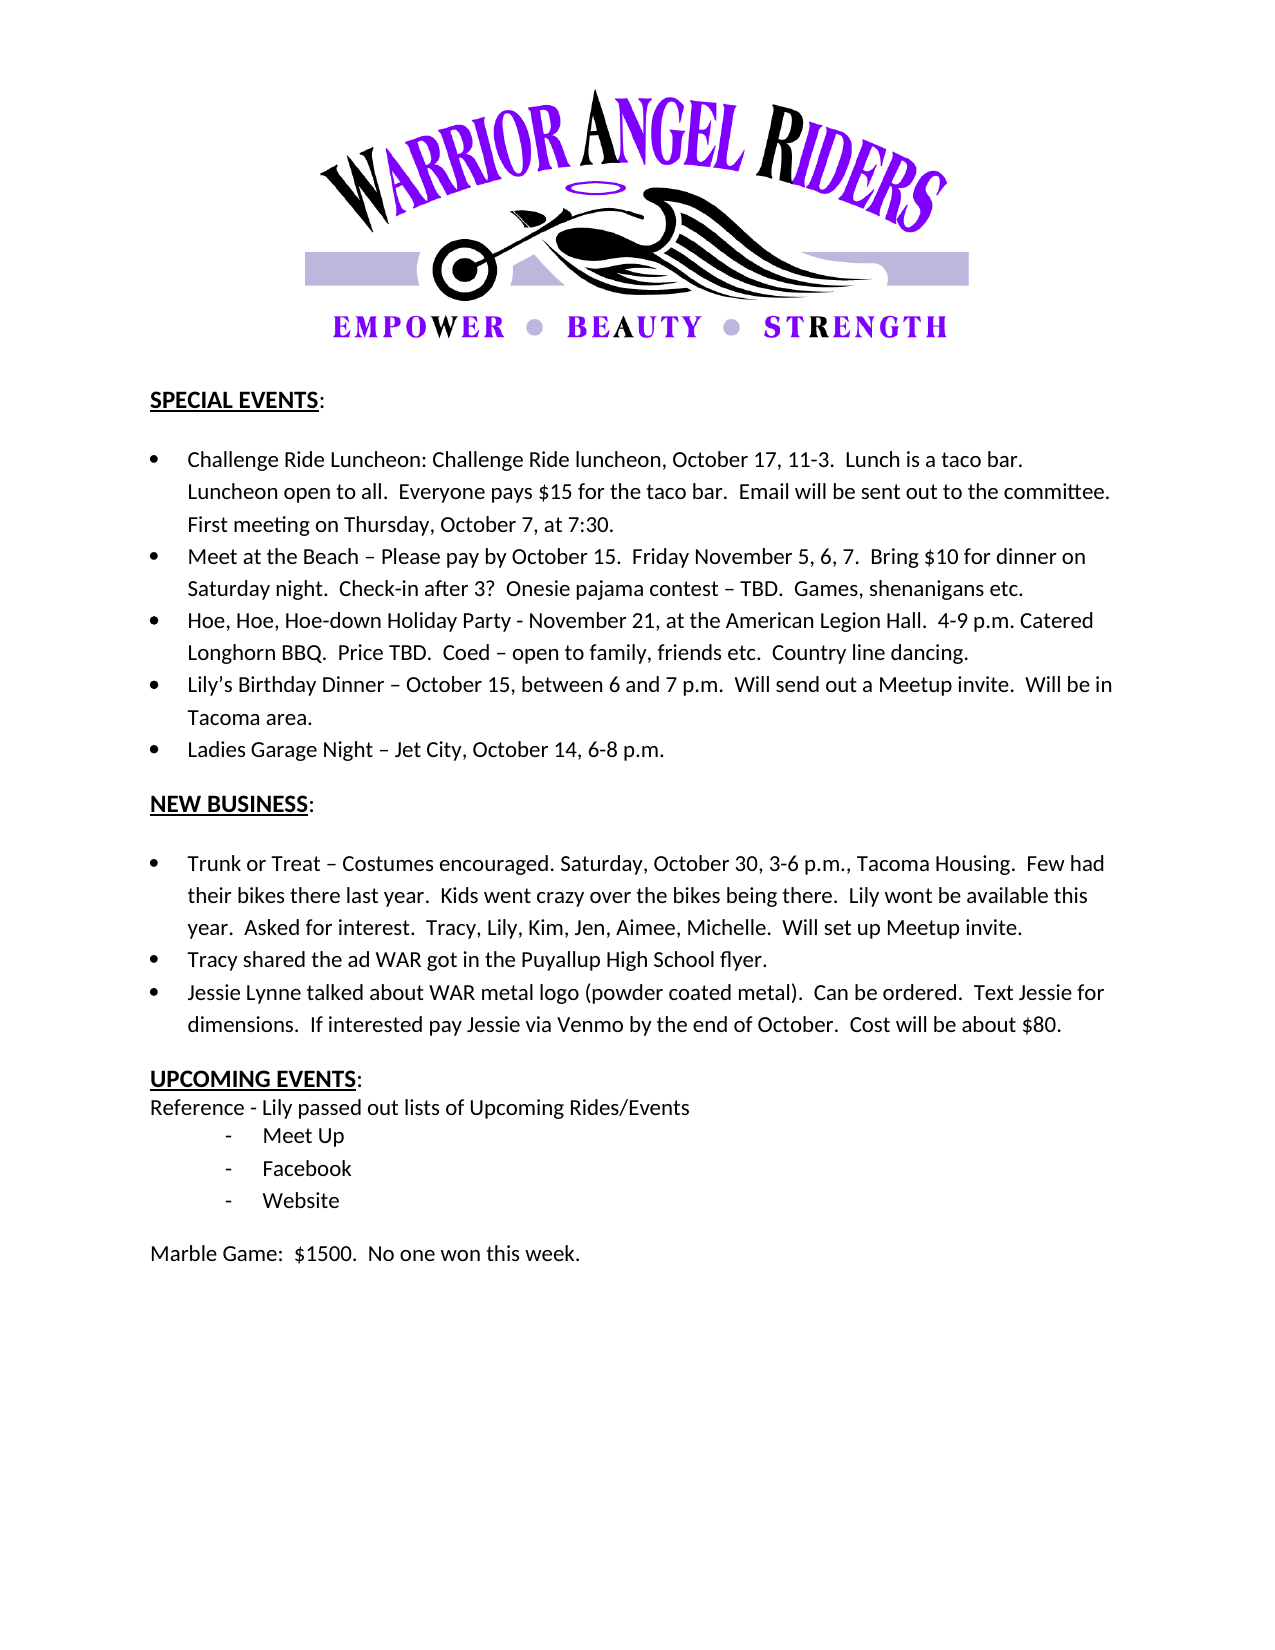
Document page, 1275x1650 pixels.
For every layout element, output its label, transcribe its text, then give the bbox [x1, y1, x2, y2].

text UPCOMING EVENTS: [150, 1063, 1125, 1093]
list Ladies Garage Night – Jet City, October 14, 6-8 p.m. [150, 735, 1125, 763]
list Meet at the Beach – Please pay by October 15. Friday November 5, 6, 7. Bring $10 for dinner on Saturday night. Check-in after 3? Onesie pajama contest – TBD. Games, shenanigans etc. [150, 542, 1125, 602]
text Marble Game: $1500. No one won this week. [150, 1239, 1125, 1267]
picture [290, 75, 985, 354]
text NEW BUSINESS: [150, 788, 1125, 849]
list Trunk or Treat – Costumes encouraged. Saturday, October 30, 3-6 p.m., Tacoma Housing. Few had their bikes there last year. Kids went crazy over the bikes being there. Lily wont be available this year. Asked for interest. Tracy, Lily, Kim, Jen, Aimee, Michelle. Will set up Meetup invite. [150, 849, 1125, 941]
list Meet Up [225, 1122, 1125, 1149]
list Hoe, Hoe, Hoe-down Holiday Party - November 21, at the American Legion Hall. 4-9 p.m. Catered Longhorn BBQ. Price TBD. Coed – open to family, friends etc. Country line dancing. [150, 606, 1125, 666]
list Lily’s Birthday Dinner – October 15, between 6 and 7 p.m. Will send out a Meetup invite. Will be in Tacoma area. [150, 671, 1125, 731]
text SPECIAL EVENTS: [150, 384, 1125, 415]
text Reference - Lily passed out lists of Upcoming Rides/Events [150, 1093, 1125, 1122]
list Challenge Ride Luncheon: Challenge Ride luncheon, October 17, 11-3. Lunch is a taco bar. Luncheon open to all. Everyone pays $15 for the taco bar. Email will be sent out to the committee. First meeting on Thursday, October 7, at 7:30. [150, 445, 1125, 538]
list Jessie Lynne talked about WAR metal logo (powder coated metal). Can be ordered. Text Jessie for dimensions. If interested pay Jessie via Venmo by the end of October. Cost will be about $80. [150, 978, 1125, 1038]
list Tracy shared the ad WAR got in the Puyallup High School flyer. [150, 946, 1125, 974]
list Website [225, 1186, 1125, 1214]
list Facebook [225, 1154, 1125, 1182]
